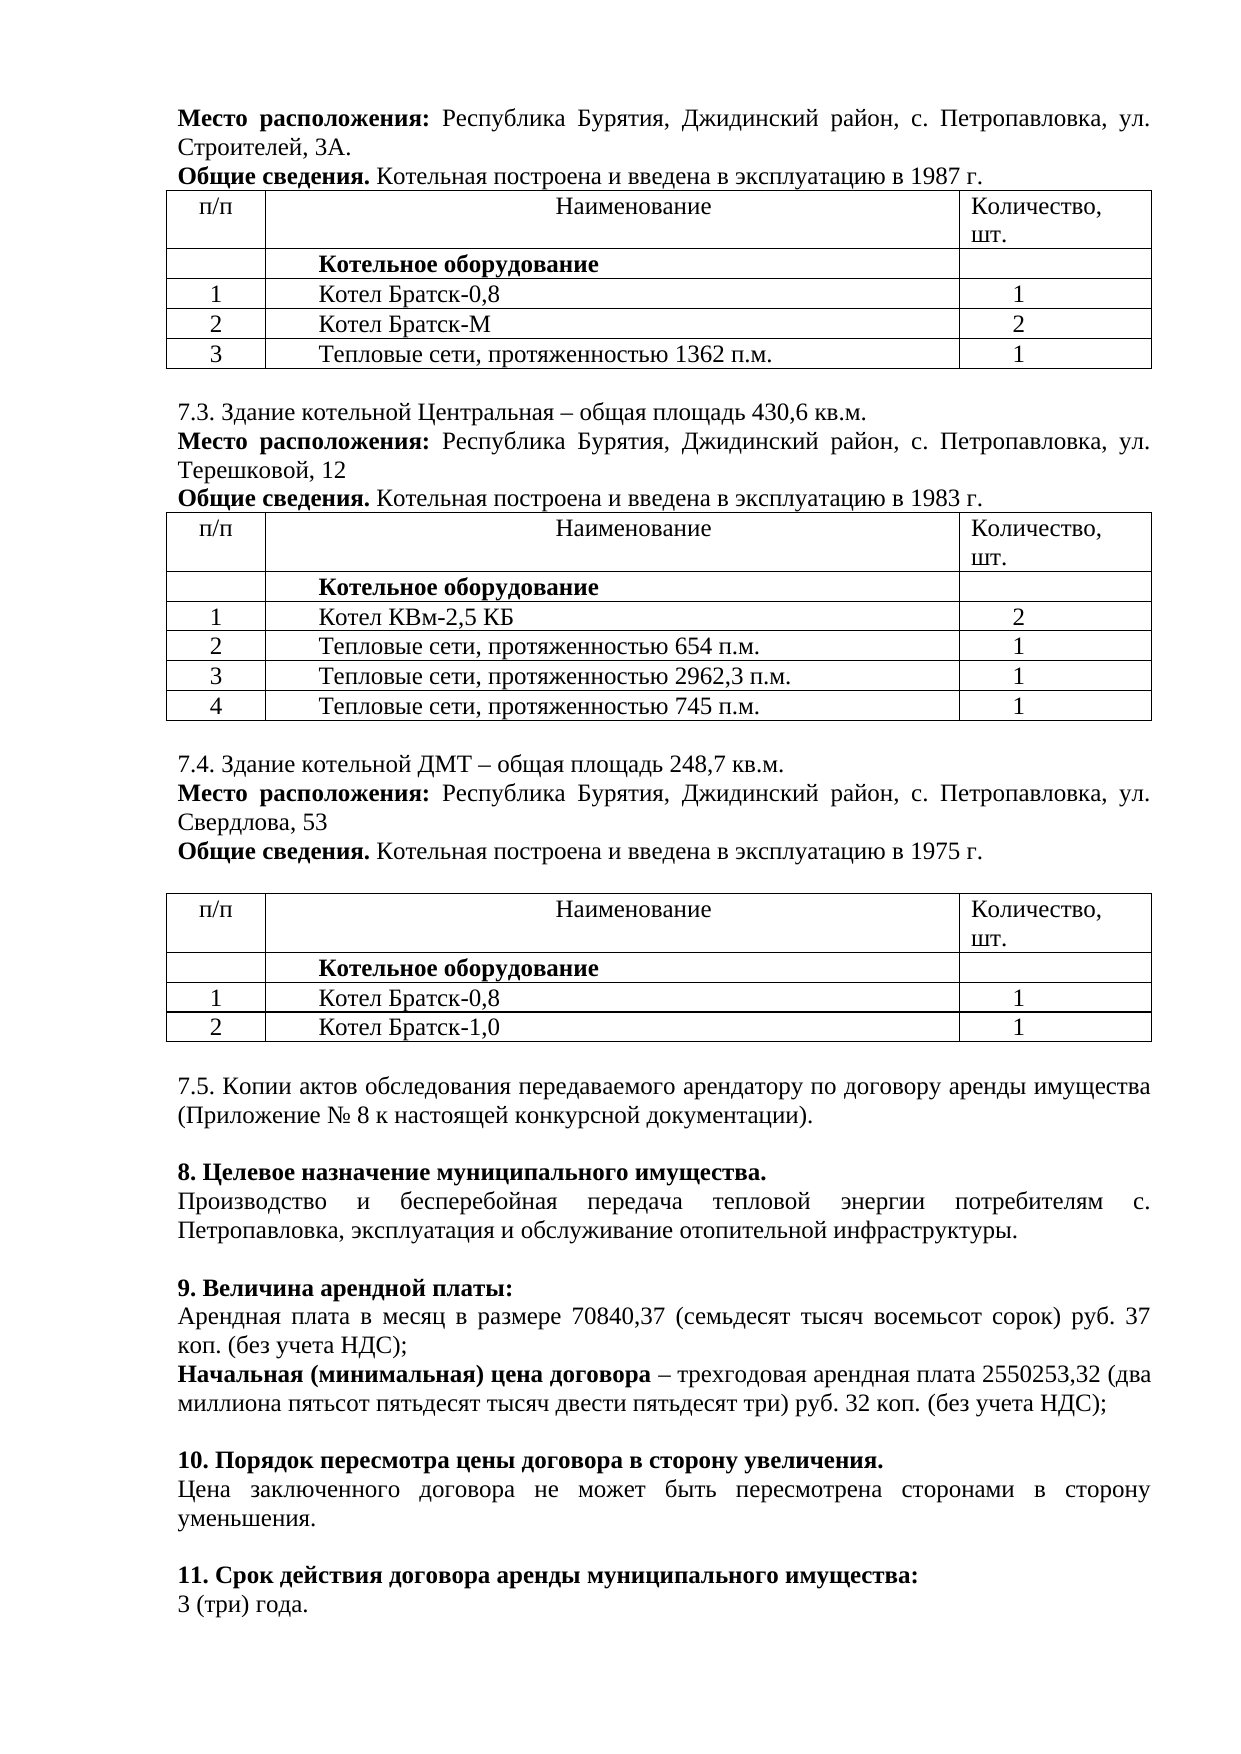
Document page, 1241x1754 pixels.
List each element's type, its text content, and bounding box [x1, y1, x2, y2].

text 3 (три) года. [177, 1589, 1152, 1618]
table_cell 1 [167, 602, 265, 630]
table_cell Котел КВм-2,5 КБ [266, 602, 959, 630]
text Начальная (минимальная) цена договора – трехгодовая арендная плата 2550253,32 (два миллиона пятьсот пятьдесят тысяч двести пятьдесят три) руб. 32 коп. (без учета НДС); [177, 1359, 1152, 1416]
table_header п/п [167, 894, 265, 952]
list Место расположения: Республика Бурятия, Джидинский район, с. Петропавловка, ул. Свердлова, 53 [177, 778, 1152, 836]
text 10. Порядок пересмотра цены договора в сторону увеличения. [177, 1445, 1152, 1474]
text 8. Целевое назначение муниципального имущества. [177, 1157, 1152, 1186]
table_cell Котельное оборудование [266, 249, 959, 278]
table_cell 1 [960, 691, 1151, 720]
table_cell Тепловые сети, протяженностью 654 п.м. [266, 631, 959, 660]
text 7.5. Копии актов обследования передаваемого арендатору по договору аренды имущества (Приложение № 8 к настоящей конкурсной документации). [177, 1071, 1152, 1128]
table_cell [960, 249, 1151, 278]
table_header п/п [167, 513, 265, 571]
list Место расположения: Республика Бурятия, Джидинский район, с. Петропавловка, ул. Терешковой, 12 [177, 426, 1152, 483]
list 11. Срок действия договора аренды муниципального имущества: [177, 1560, 1152, 1589]
table_cell 2 [960, 602, 1151, 630]
table_cell 2 [167, 631, 265, 660]
table_cell Тепловые сети, протяженностью 1362 п.м. [266, 339, 959, 367]
text Общие сведения. Котельная построена и введена в эксплуатацию в 1983 г. [177, 483, 1152, 512]
table_header Количество, шт. [960, 513, 1151, 571]
text Арендная плата в месяц в размере 70840,37 (семьдесят тысяч восемьсот сорок) руб. 37 коп. (без учета НДС); [177, 1301, 1152, 1359]
table_cell 1 [960, 661, 1151, 690]
text Общие сведения. Котельная построена и введена в эксплуатацию в 1987 г. [177, 161, 1152, 190]
list Место расположения: Республика Бурятия, Джидинский район, с. Петропавловка, ул. Строителей, 3А. [177, 103, 1152, 161]
table_cell Тепловые сети, протяженностью 745 п.м. [266, 691, 959, 720]
table_cell Котельное оборудование [266, 953, 959, 982]
table_cell 2 [167, 1013, 265, 1041]
text Цена заключенного договора не может быть пересмотрена сторонами в сторону уменьшения. [177, 1474, 1152, 1531]
list 7.4. Здание котельной ДМТ – общая площадь 248,7 кв.м. [177, 749, 1152, 778]
list 7.3. Здание котельной Центральная – общая площадь 430,6 кв.м. [177, 397, 1152, 426]
table_cell 1 [960, 631, 1151, 660]
table_header п/п [167, 191, 265, 248]
table_cell 2 [960, 309, 1151, 338]
table_cell Котел Братск-0,8 [266, 279, 959, 308]
table_cell 1 [167, 279, 265, 308]
table_cell [960, 572, 1151, 601]
table_cell Котельное оборудование [266, 572, 959, 601]
table_cell [960, 953, 1151, 982]
table_cell [167, 249, 265, 278]
table_cell 1 [960, 339, 1151, 367]
table_cell 2 [167, 309, 265, 338]
table_cell Котел Братск-1,0 [266, 1013, 959, 1041]
table_cell Котел Братск-0,8 [266, 983, 959, 1011]
table_cell Котел Братск-М [266, 309, 959, 338]
table_header Наименование [266, 894, 959, 952]
table_header Наименование [266, 513, 959, 571]
table_cell [167, 572, 265, 601]
table_cell Тепловые сети, протяженностью 2962,3 п.м. [266, 661, 959, 690]
table_header Количество, шт. [960, 894, 1151, 952]
table_cell 1 [960, 983, 1151, 1011]
table_cell 4 [167, 691, 265, 720]
list Общие сведения. Котельная построена и введена в эксплуатацию в 1975 г. [177, 836, 1152, 864]
table_cell 3 [167, 661, 265, 690]
table_cell [167, 953, 265, 982]
text 9. Величина арендной платы: [177, 1273, 1152, 1301]
table_cell 1 [960, 279, 1151, 308]
table_header Количество, шт. [960, 191, 1151, 248]
table_header Наименование [266, 191, 959, 248]
table_cell 1 [167, 983, 265, 1011]
text Производство и бесперебойная передача тепловой энергии потребителям с. Петропавловка, эксплуатация и обслуживание отопительной инфраструктуры. [177, 1186, 1152, 1243]
table_cell 1 [960, 1013, 1151, 1041]
table_cell 3 [167, 339, 265, 367]
